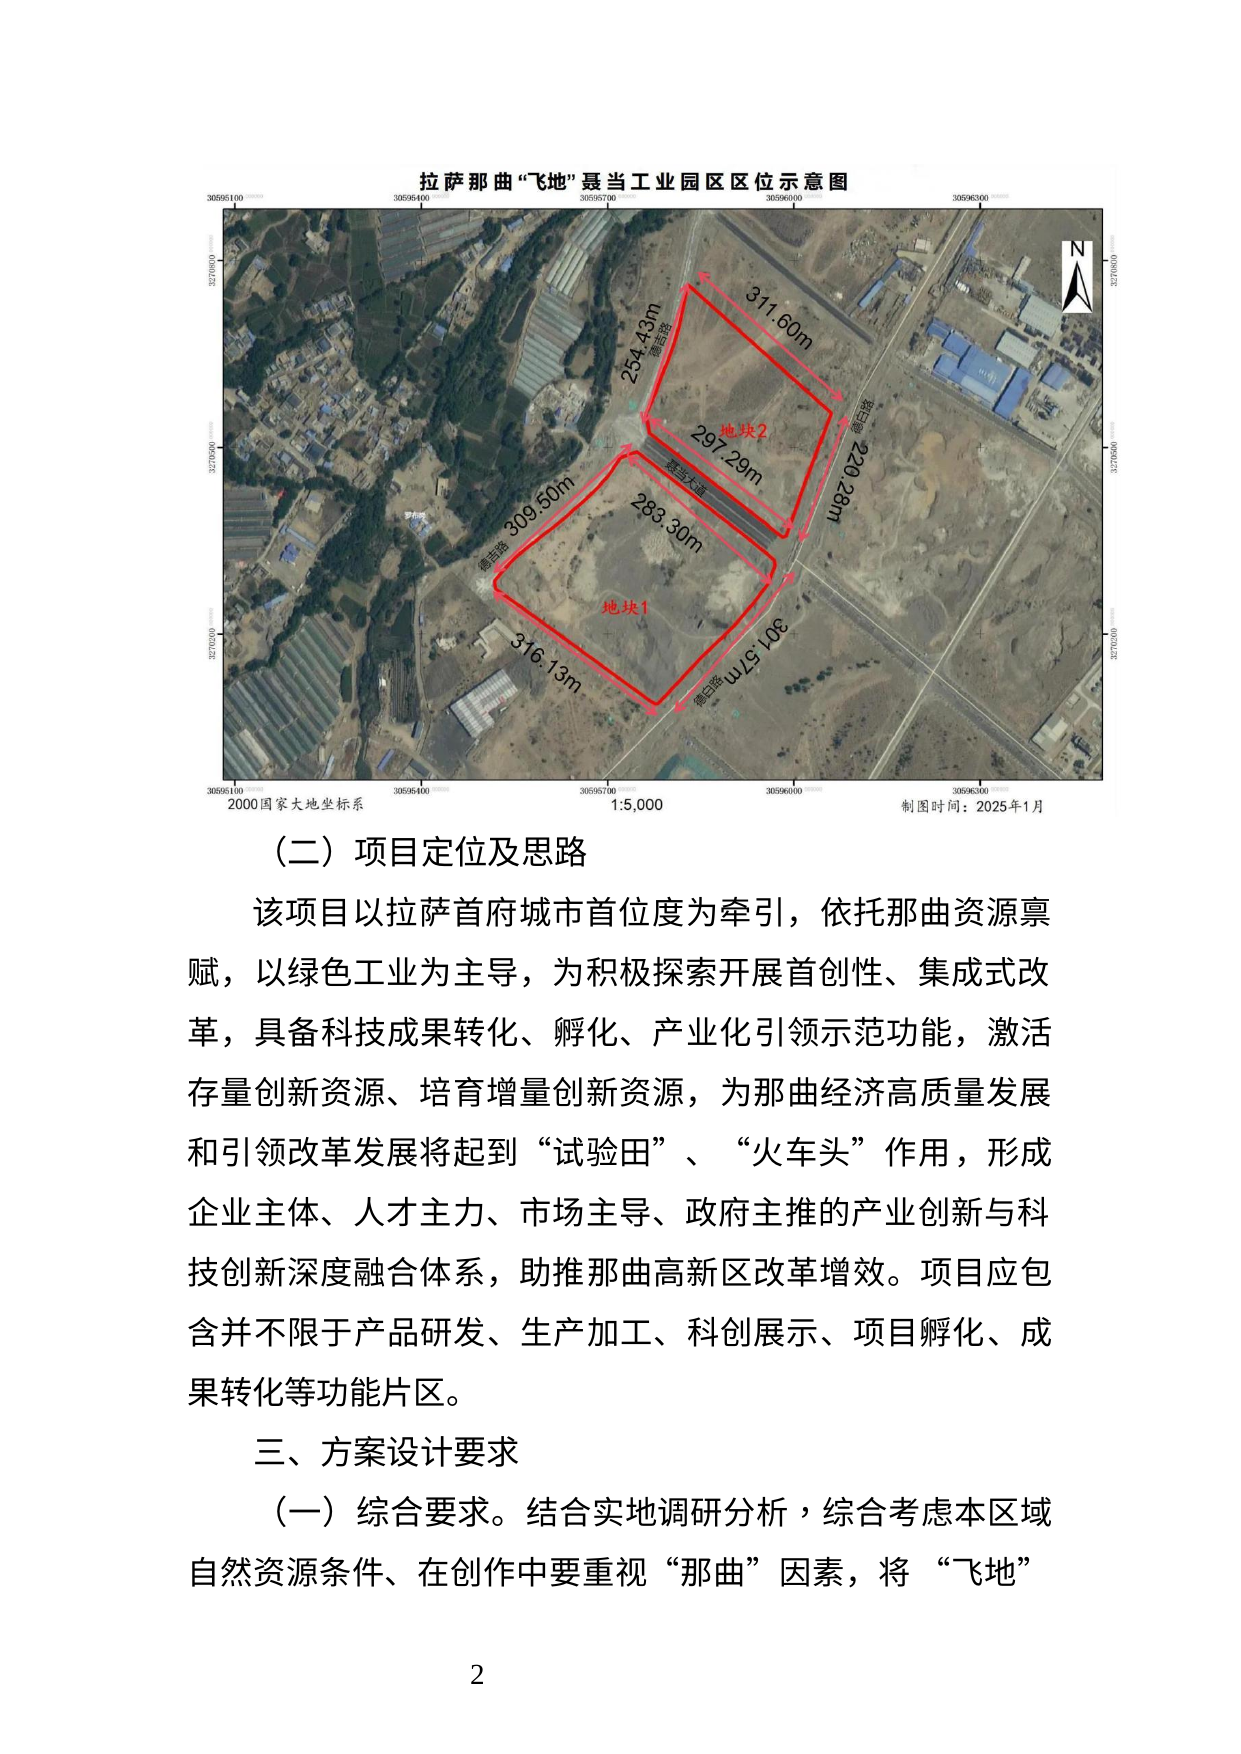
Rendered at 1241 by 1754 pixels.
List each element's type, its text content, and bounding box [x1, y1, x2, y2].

text 该项目以拉萨首府城市首位度为牵引，依托那曲资源禀赋，以绿色工业为主导，为积极探索开展首创性、集成式改革，具备科技成果转化、孵化、产业化引领示范功能，激活存量创新资源、培育增量创新资源，为那曲经济高质量发展和引领改革发展将起到“试验田”、“火车头”作用，形成企业主体、人才主力、市场主导、政府主推的产业创新与科技创新深度融合体系，助推那曲高新区改革增效。项目应包含并不限于产品研发、生产加工、科创展示、项目孵化、成果转化等功能片区。 [187, 876, 1053, 1416]
picture [203, 164, 1123, 817]
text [187, 1476, 1053, 1596]
text 三、方案设计要求 [187, 1416, 1053, 1476]
